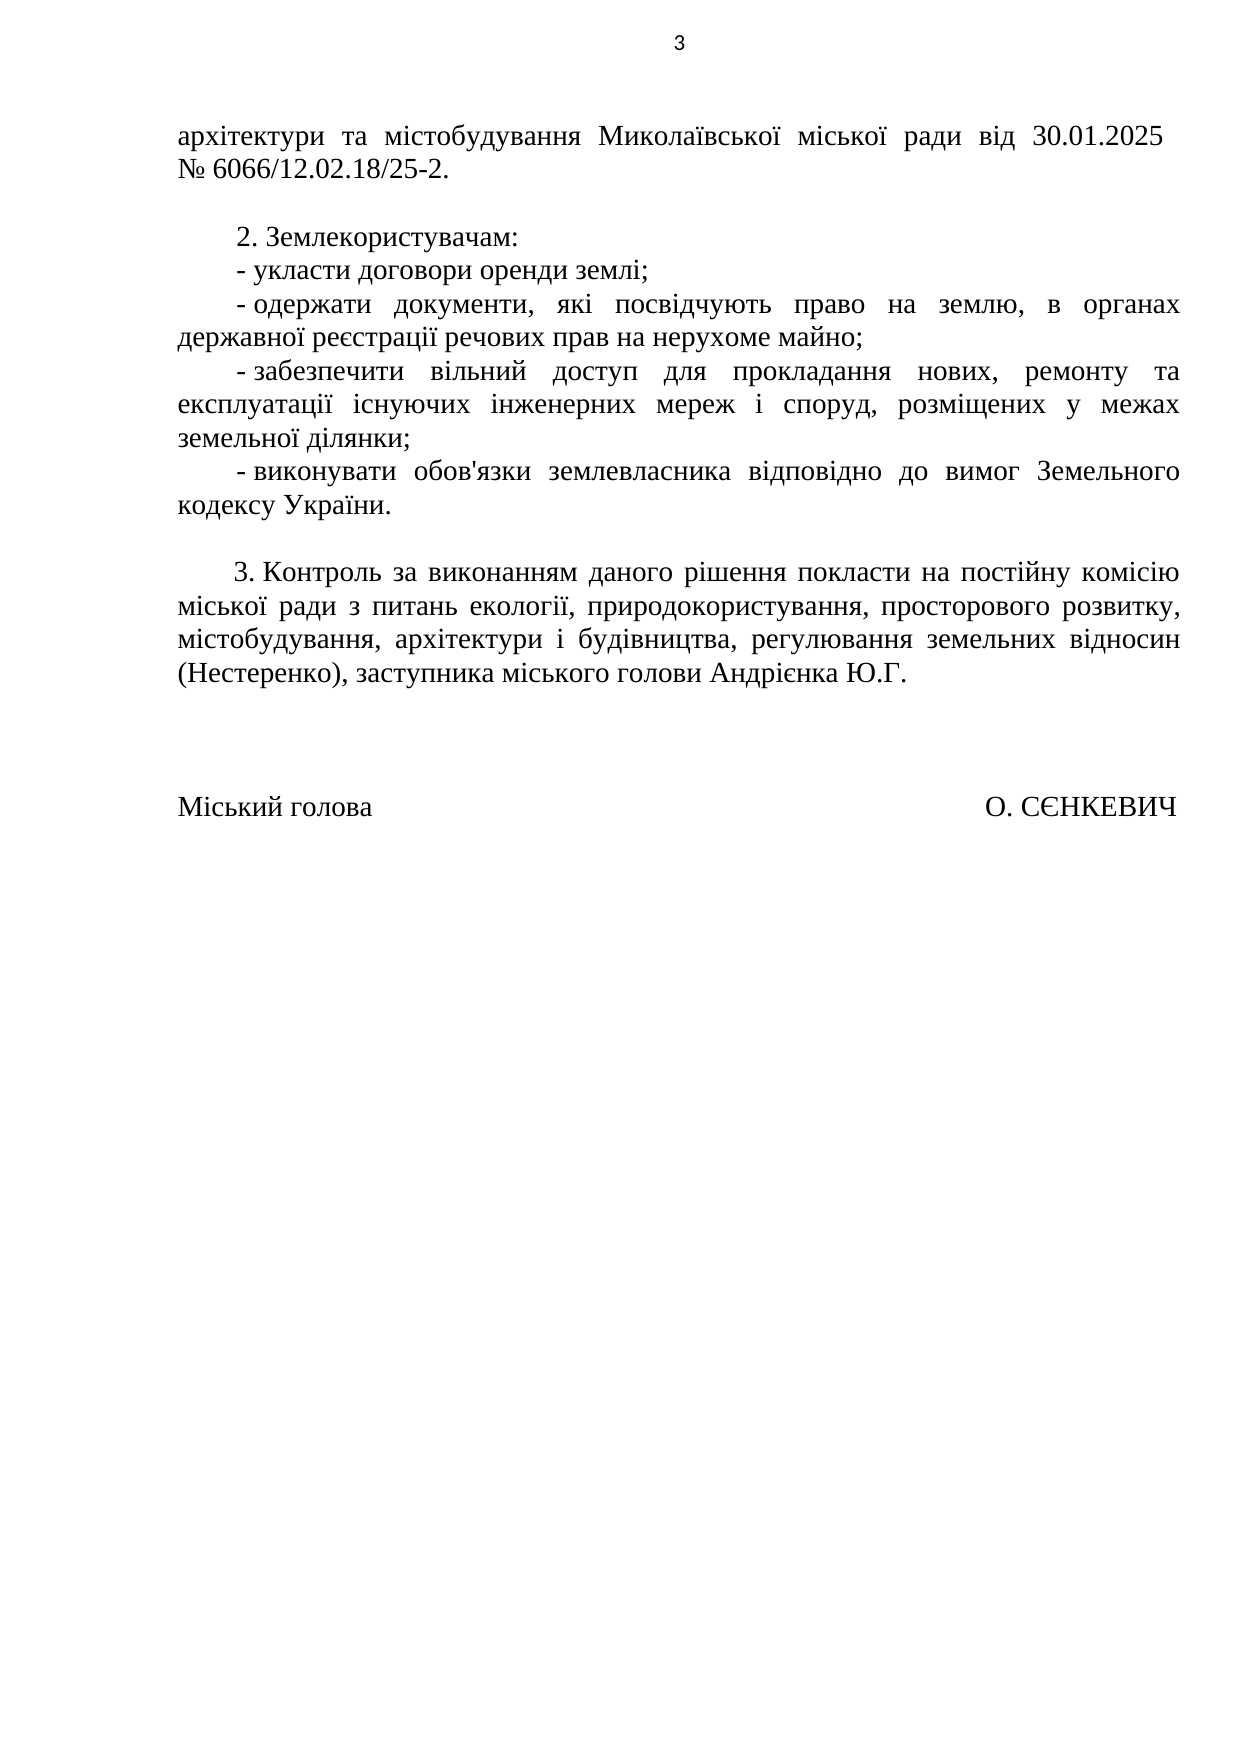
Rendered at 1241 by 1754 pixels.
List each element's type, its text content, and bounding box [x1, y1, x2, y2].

text - забезпечити вільний доступ для прокладання нових, ремонту та експлуатації існуючих інженерних мереж і споруд, розміщених у межах земельної ділянки; [177, 353, 1181, 453]
text Міський голова О. СЄНКЕВИЧ [177, 789, 1183, 822]
text 2. Землекористувачам: [177, 219, 1181, 252]
text - виконувати обов'язки землевласника відповідно до вимог Земельного кодексу України. [177, 453, 1181, 521]
text - одержати документи, які посвідчують право на землю, в органах державної реєстрації речових прав на нерухоме майно; [177, 286, 1181, 353]
text 3. Контроль за виконанням даного рішення покласти на постійну комісію міської ради з питань екології, природокористування, просторового розвитку, містобудування, архітектури і будівництва, регулювання земельних відносин (Нестеренко), заступника міського голови Андрієнка Ю.Г. [177, 554, 1181, 688]
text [177, 118, 1181, 185]
text - укласти договори оренди землі; [177, 252, 1181, 286]
